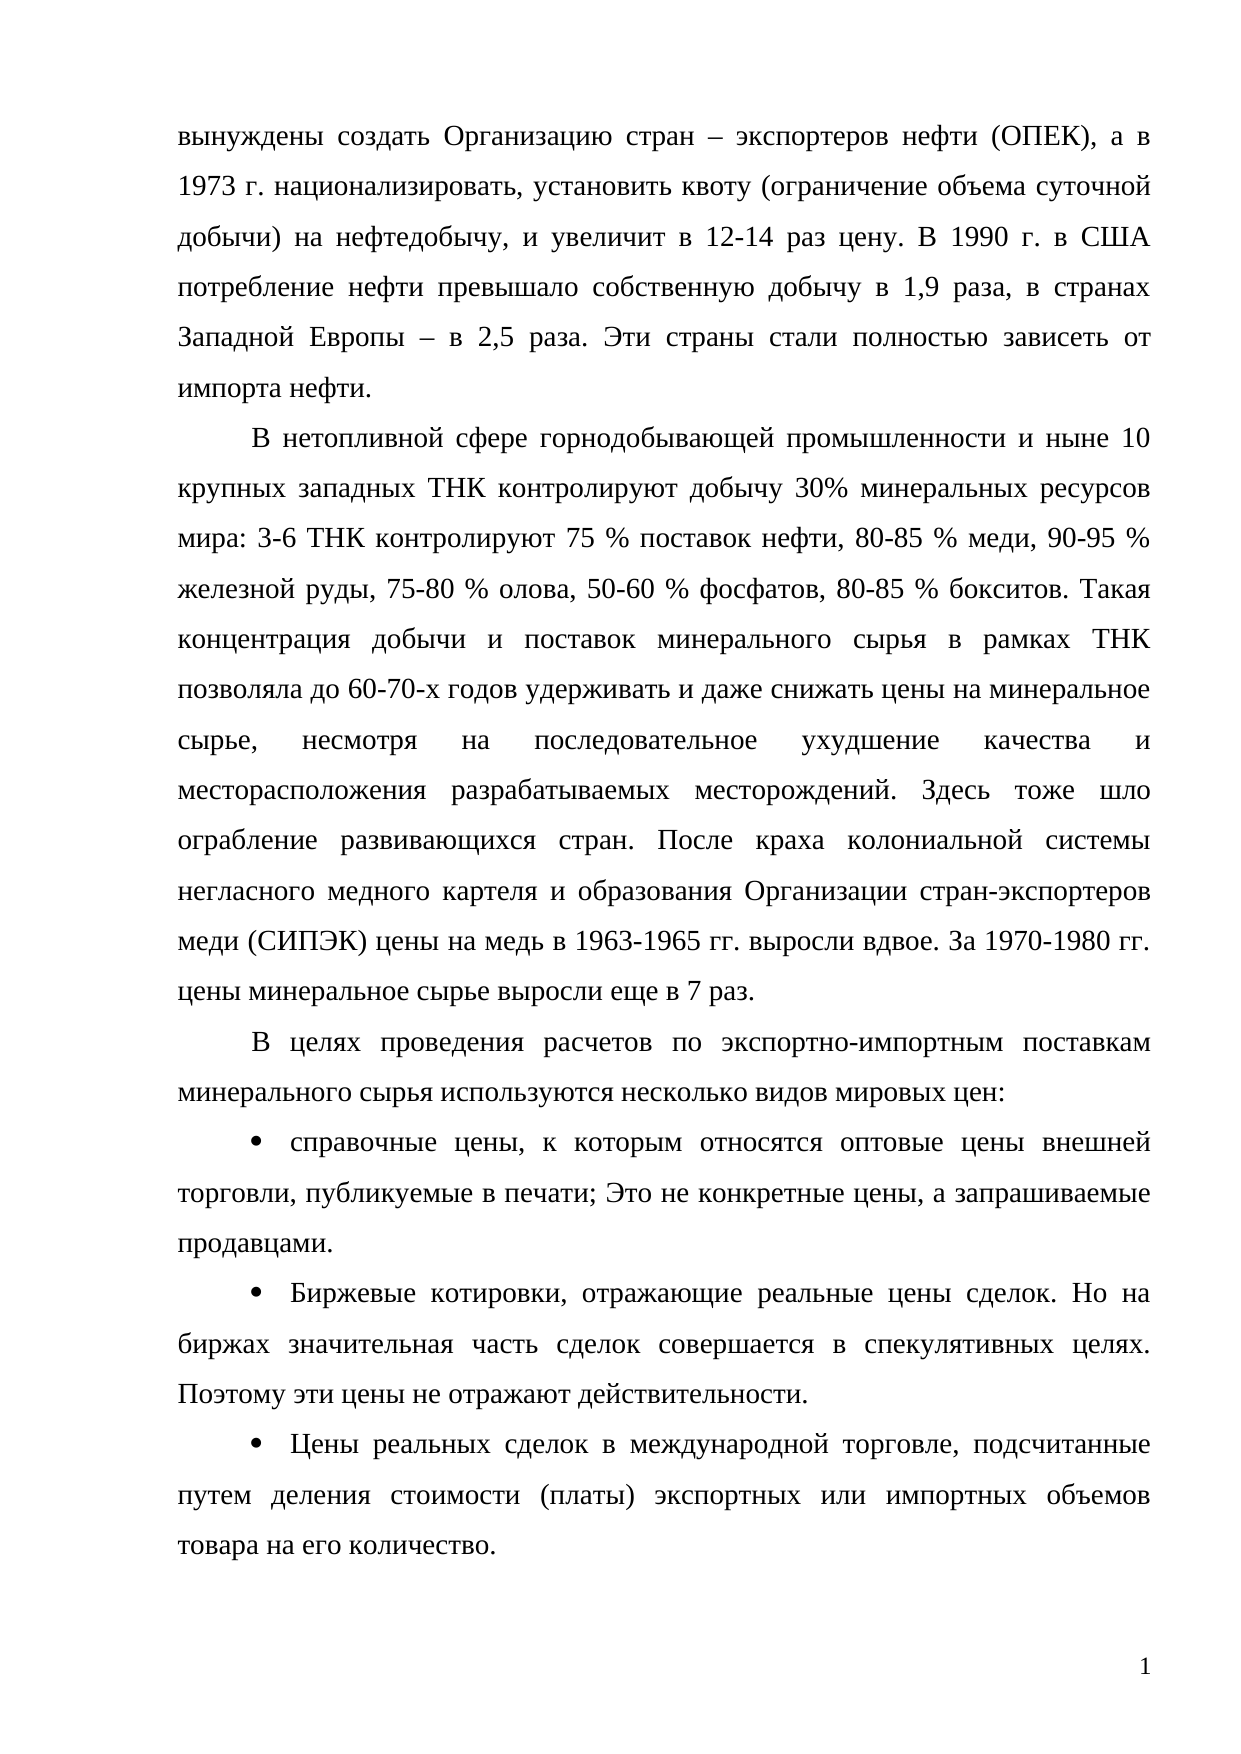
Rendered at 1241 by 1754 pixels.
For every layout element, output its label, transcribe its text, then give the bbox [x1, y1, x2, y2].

text В целях проведения расчетов по экспортно-импортным поставкам минерального сырья используются несколько видов мировых цен: [177, 1024, 1152, 1108]
list справочные цены, к которым относятся оптовые цены внешней торговли, публикуемые в печати; Это не конкретные цены, а запрашиваемые продавцами. [177, 1124, 1152, 1259]
text В нетопливной сфере горнодобывающей промышленности и ныне 10 крупных западных ТНК контролируют добычу 30% минеральных ресурсов мира: 3-6 ТНК контролируют 75 % поставок нефти, 80-85 % меди, 90-95 % железной руды, 75-80 % олова, 50-60 % фосфатов, 80-85 % бокситов. Такая концентрация добычи и поставок минерального сырья в рамках ТНК позволяла до 60-70-х годов удерживать и даже снижать цены на минеральное сырье, несмотря на последовательное ухудшение качества и месторасположения разрабатываемых месторождений. Здесь тоже шло ограбление развивающихся стран. После краха колониальной системы негласного медного картеля и образования Организации стран-экспортеров меди (СИПЭК) цены на медь в 1963-1965 гг. выросли вдвое. За 1970-1980 гг. цены минеральное сырье выросли еще в 7 раз. [177, 420, 1152, 1007]
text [177, 118, 1152, 403]
list Цены реальных сделок в международной торговле, подсчитанные путем деления стоимости (платы) экспортных или импортных объемов товара на его количество. [177, 1426, 1152, 1561]
list Биржевые котировки, отражающие реальные цены сделок. Но на биржах значительная часть сделок совершается в спекулятивных целях. Поэтому эти цены не отражают действительности. [177, 1275, 1152, 1410]
